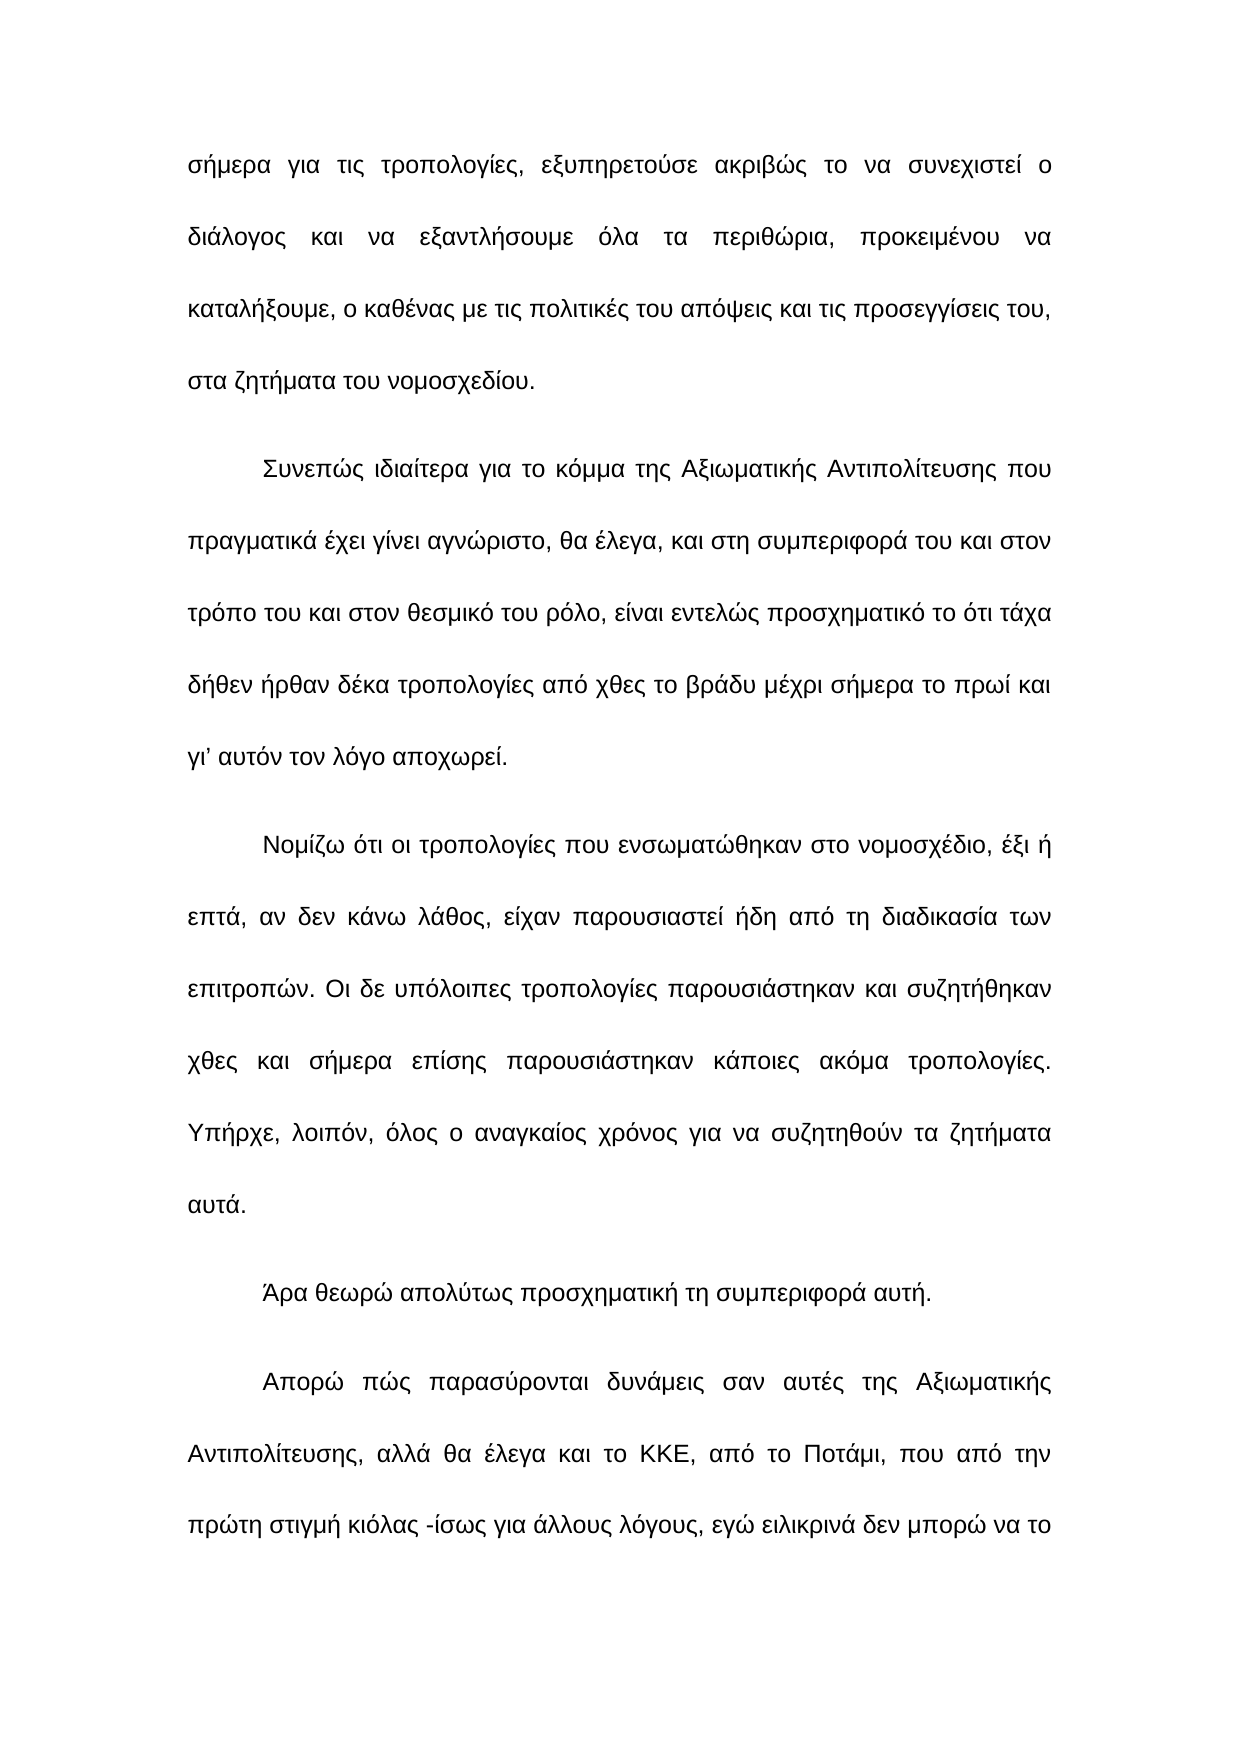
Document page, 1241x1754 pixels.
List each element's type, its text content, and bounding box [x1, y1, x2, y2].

text Συνεπώς ιδιαίτερα για το κόμμα της Αξιωματικής Αντιπολίτευσης που πραγματικά έχει γίνει αγνώριστο, θα έλεγα, και στη συμπεριφορά του και στον τρόπο του και στον θεσμικό του ρόλο, είναι εντελώς προσχηματικό το ότι τάχα δήθεν ήρθαν δέκα τροπολογίες από χθες το βράδυ μέχρι σήμερα το πρωί και γι’ αυτόν τον λόγο αποχωρεί. [187, 454, 1053, 770]
text Άρα θεωρώ απολύτως προσχηματική τη συμπεριφορά αυτή. [187, 1278, 1053, 1307]
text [187, 150, 1053, 394]
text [187, 1367, 1053, 1539]
text Νομίζω ότι οι τροπολογίες που ενσωματώθηκαν στο νομοσχέδιο, έξι ή επτά, αν δεν κάνω λάθος, είχαν παρουσιαστεί ήδη από τη διαδικασία των επιτροπών. Οι δε υπόλοιπες τροπολογίες παρουσιάστηκαν και συζητήθηκαν χθες και σήμερα επίσης παρουσιάστηκαν κάποιες ακόμα τροπολογίες. Υπήρχε, λοιπόν, όλος ο αναγκαίος χρόνος για να συζητηθούν τα ζητήματα αυτά. [187, 830, 1053, 1218]
